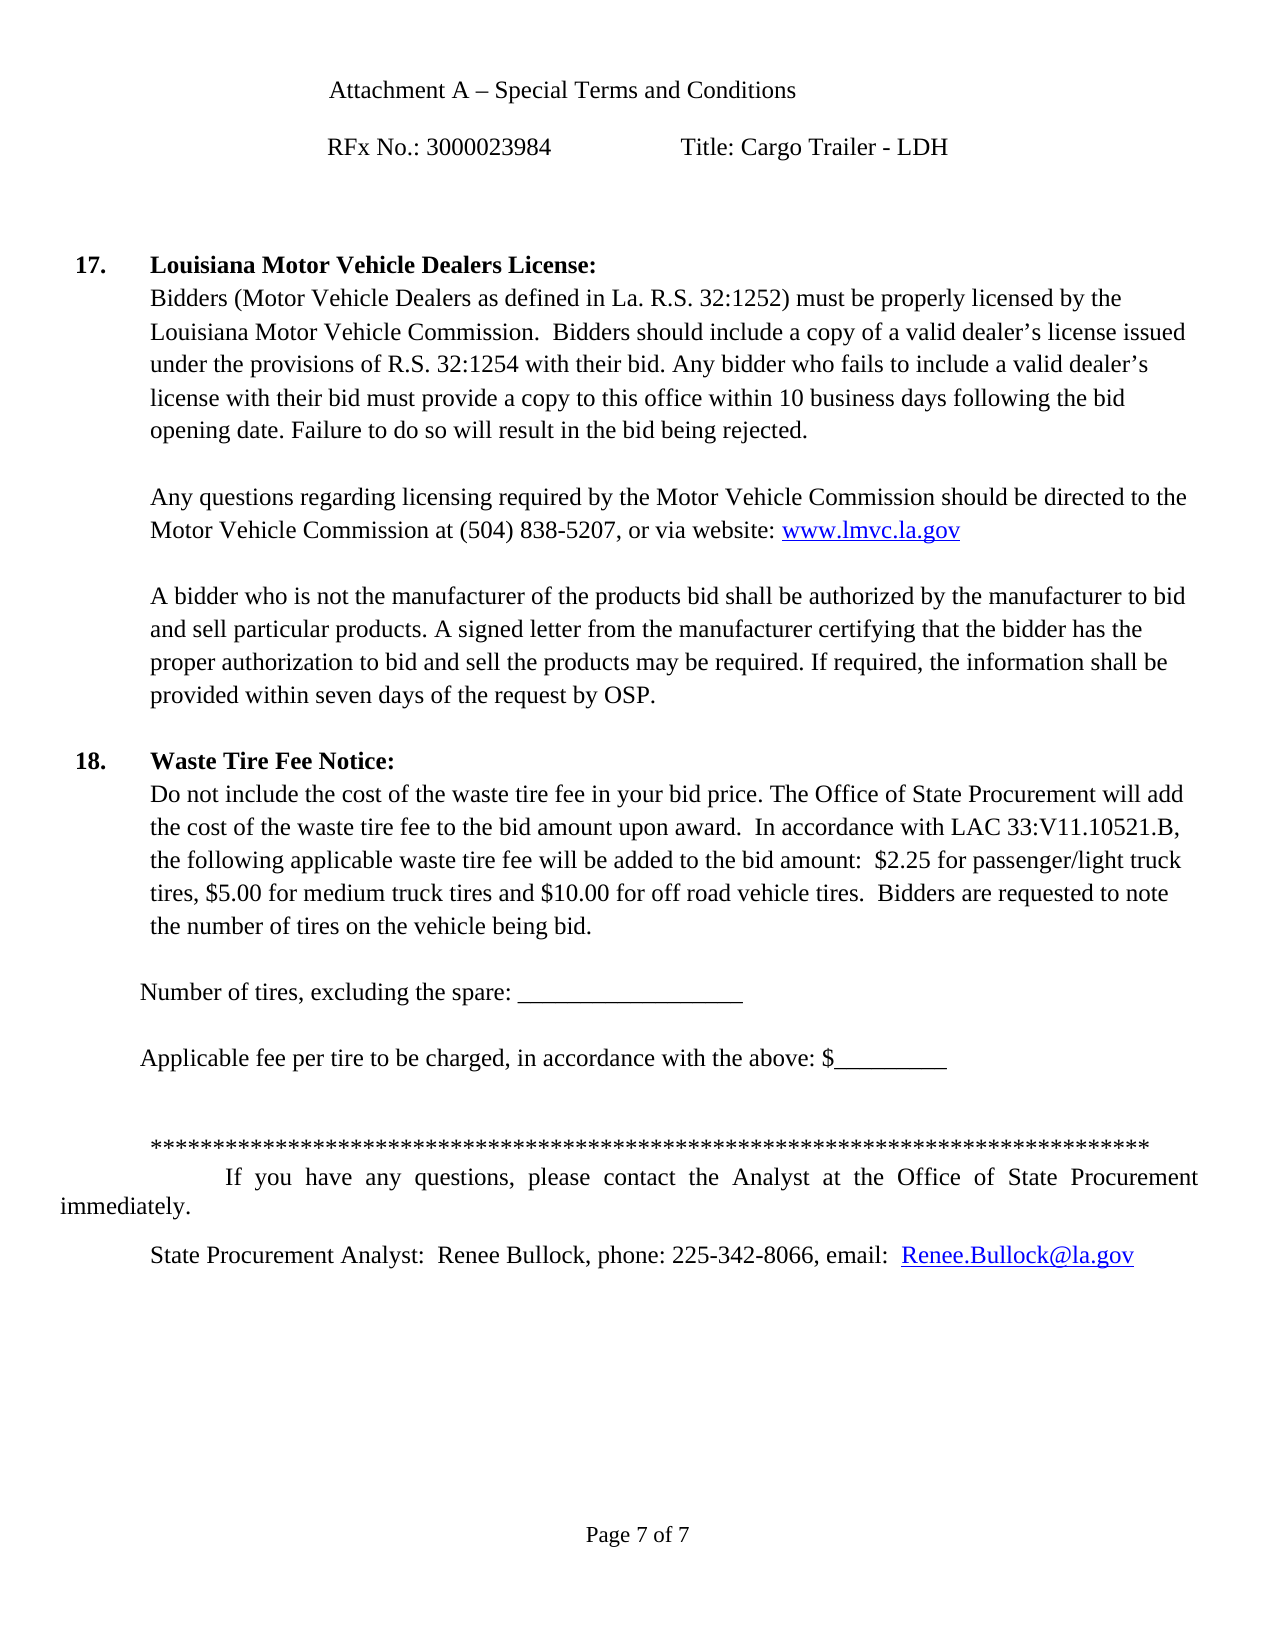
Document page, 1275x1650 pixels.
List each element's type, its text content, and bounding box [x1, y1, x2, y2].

text 18. Waste Tire Fee Notice: [75, 746, 1200, 774]
text A bidder who is not the manufacturer of the products bid shall be authorized by the manufacturer to bid and sell particular products. A signed letter from the manufacturer certifying that the bidder has the proper authorization to bid and sell the products may be required. If required, the information shall be provided within seven days of the request by OSP. [150, 581, 1200, 708]
text State Procurement Analyst: Renee Bullock, phone: 225-342-8066, email: Renee.Bullock@la.gov [60, 1241, 1200, 1269]
text Bidders (Motor Vehicle Dealers as defined in La. R.S. 32:1252) must be properly licensed by the Louisiana Motor Vehicle Commission. Bidders should include a copy of a valid dealer’s license issued under the provisions of R.S. 32:1254 with their bid. Any bidder who fails to include a valid dealer’s license with their bid must provide a copy to this office within 10 business days following the bid opening date. Failure to do so will result in the bid being rejected. [150, 283, 1200, 444]
text Any questions regarding licensing required by the Motor Vehicle Commission should be directed to the Motor Vehicle Commission at (504) 838-5207, or via website: www.lmvc.la.gov [150, 482, 1200, 543]
text Number of tires, excluding the spare: __________________ [75, 977, 1200, 1006]
text ******************************************************************************** If you have any questions, please contact the Analyst at the Office of State Procurement immediately. [60, 1133, 1200, 1220]
text Do not include the cost of the waste tire fee in your bid price. The Office of State Procurement will add the cost of the waste tire fee to the bid amount upon award. In accordance with LAC 33:V11.10521.B, the following applicable waste tire fee will be added to the bid amount: $2.25 for passenger/light truck tires, $5.00 for medium truck tires and $10.00 for off road vehicle tires. Bidders are requested to note the number of tires on the vehicle being bid. [150, 779, 1200, 940]
text Applicable fee per tire to be charged, in accordance with the above: $_________ [75, 1043, 1200, 1072]
text 17. Louisiana Motor Vehicle Dealers License: [75, 251, 1200, 279]
